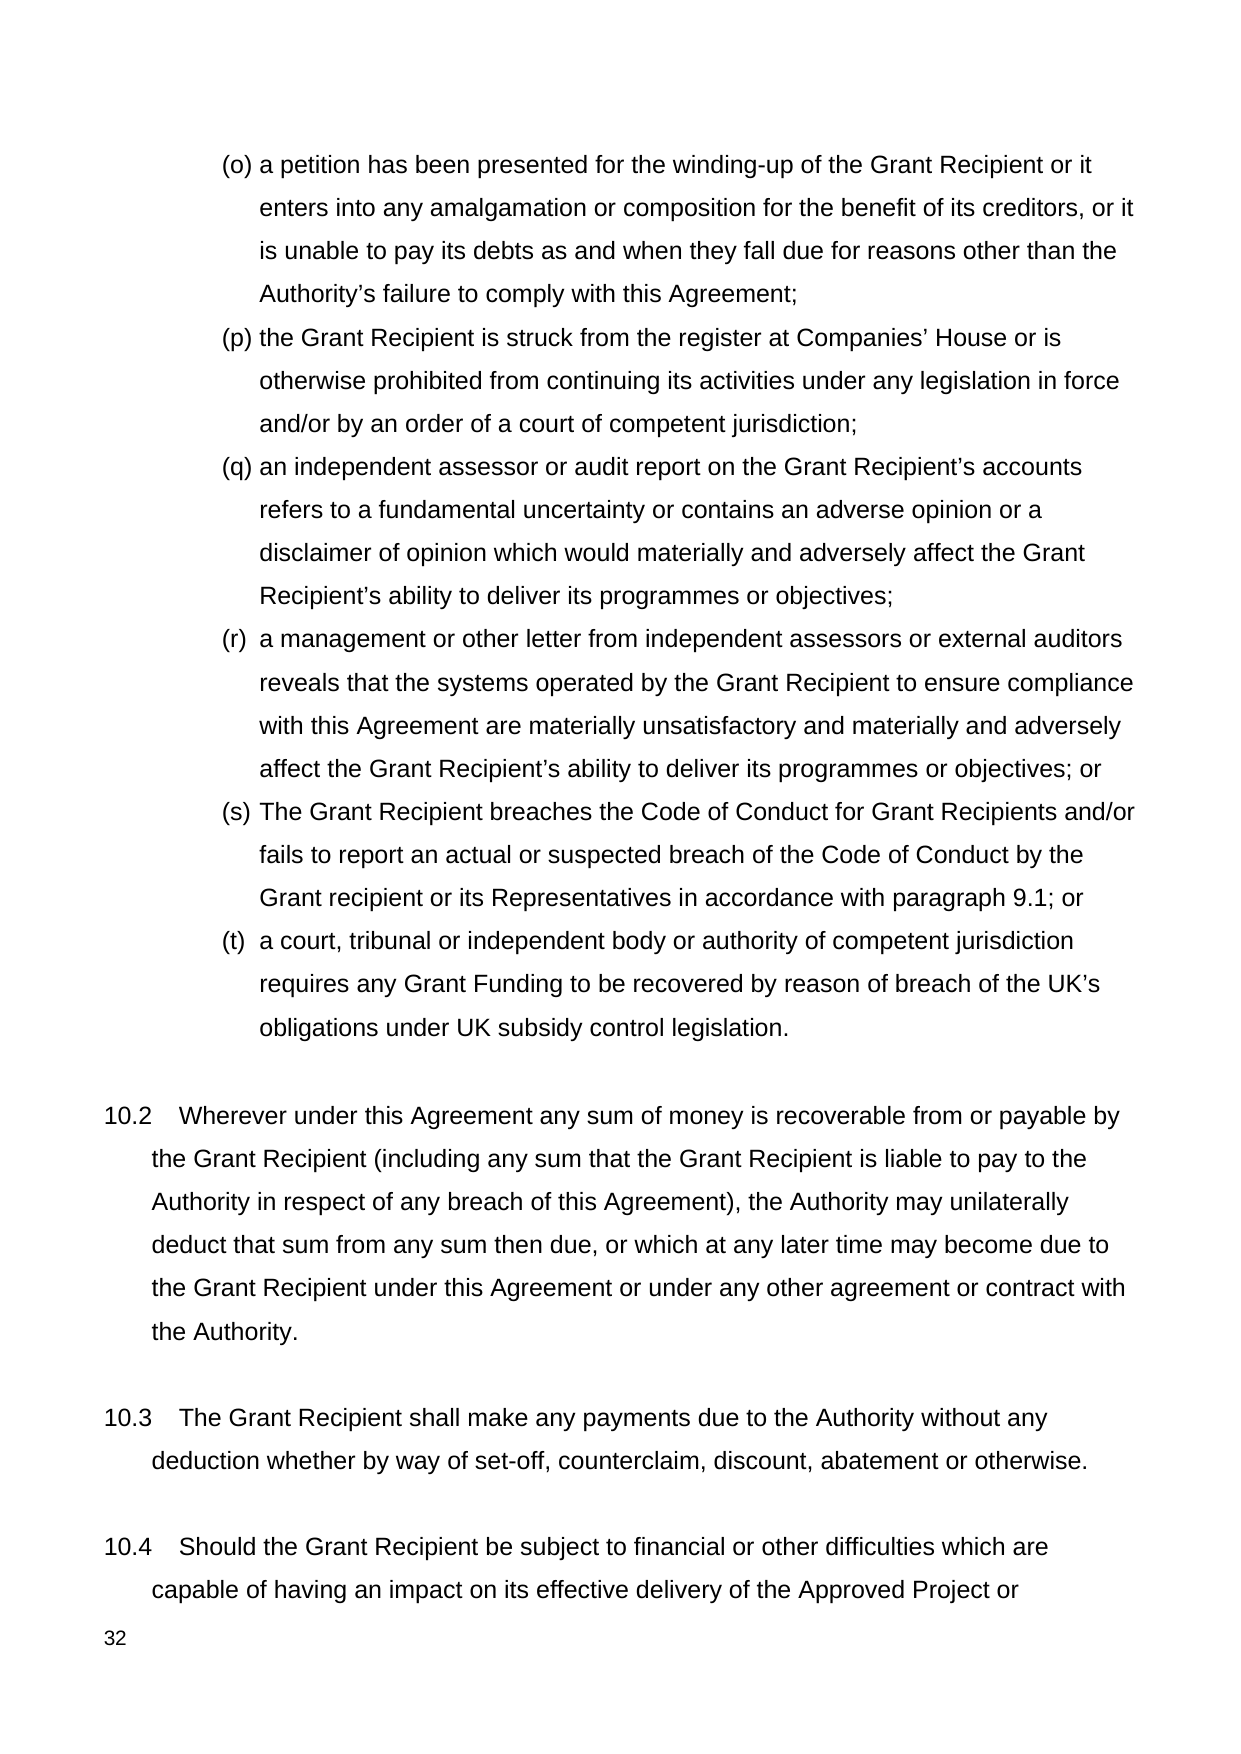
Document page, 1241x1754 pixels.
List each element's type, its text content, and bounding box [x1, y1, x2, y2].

list a management or other letter from independent assessors or external auditors reveals that the systems operated by the Grant Recipient to ensure compliance with this Agreement are materially unsatisfactory and materially and adversely affect the Grant Recipient’s ability to deliver its programmes or objectives; or [222, 624, 1137, 782]
list a court, tribunal or independent body or authority of competent jurisdiction requires any Grant Funding to be recovered by reason of breach of the UK’s obligations under UK subsidy control legislation. [222, 926, 1137, 1041]
list the Grant Recipient is struck from the register at Companies’ House or is otherwise prohibited from continuing its activities under any legislation in force and/or by an order of a court of competent jurisdiction; [222, 322, 1137, 437]
list a petition has been presented for the winding-up of the Grant Recipient or it enters into any amalgamation or composition for the benefit of its creditors, or it is unable to pay its debts as and when they fall due for reasons other than the Authority’s failure to comply with this Agreement; [222, 150, 1137, 308]
list an independent assessor or audit report on the Grant Recipient’s accounts refers to a fundamental uncertainty or contains an adverse opinion or a disclaimer of opinion which would materially and adversely affect the Grant Recipient’s ability to deliver its programmes or objectives; [222, 452, 1137, 610]
list The Grant Recipient shall make any payments due to the Authority without any deduction whether by way of set-off, counterclaim, discount, abatement or otherwise. [103, 1403, 1137, 1474]
list The Grant Recipient breaches the Code of Conduct for Grant Recipients and/or fails to report an actual or suspected breach of the Code of Conduct by the Grant recipient or its Representatives in accordance with paragraph 9.1; or [222, 797, 1137, 912]
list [103, 1532, 1137, 1604]
list Wherever under this Agreement any sum of money is recoverable from or payable by the Grant Recipient (including any sum that the Grant Recipient is liable to pay to the Authority in respect of any breach of this Agreement), the Authority may unilaterally deduct that sum from any sum then due, or which at any later time may become due to the Grant Recipient under this Agreement or under any other agreement or contract with the Authority. [103, 1101, 1137, 1345]
